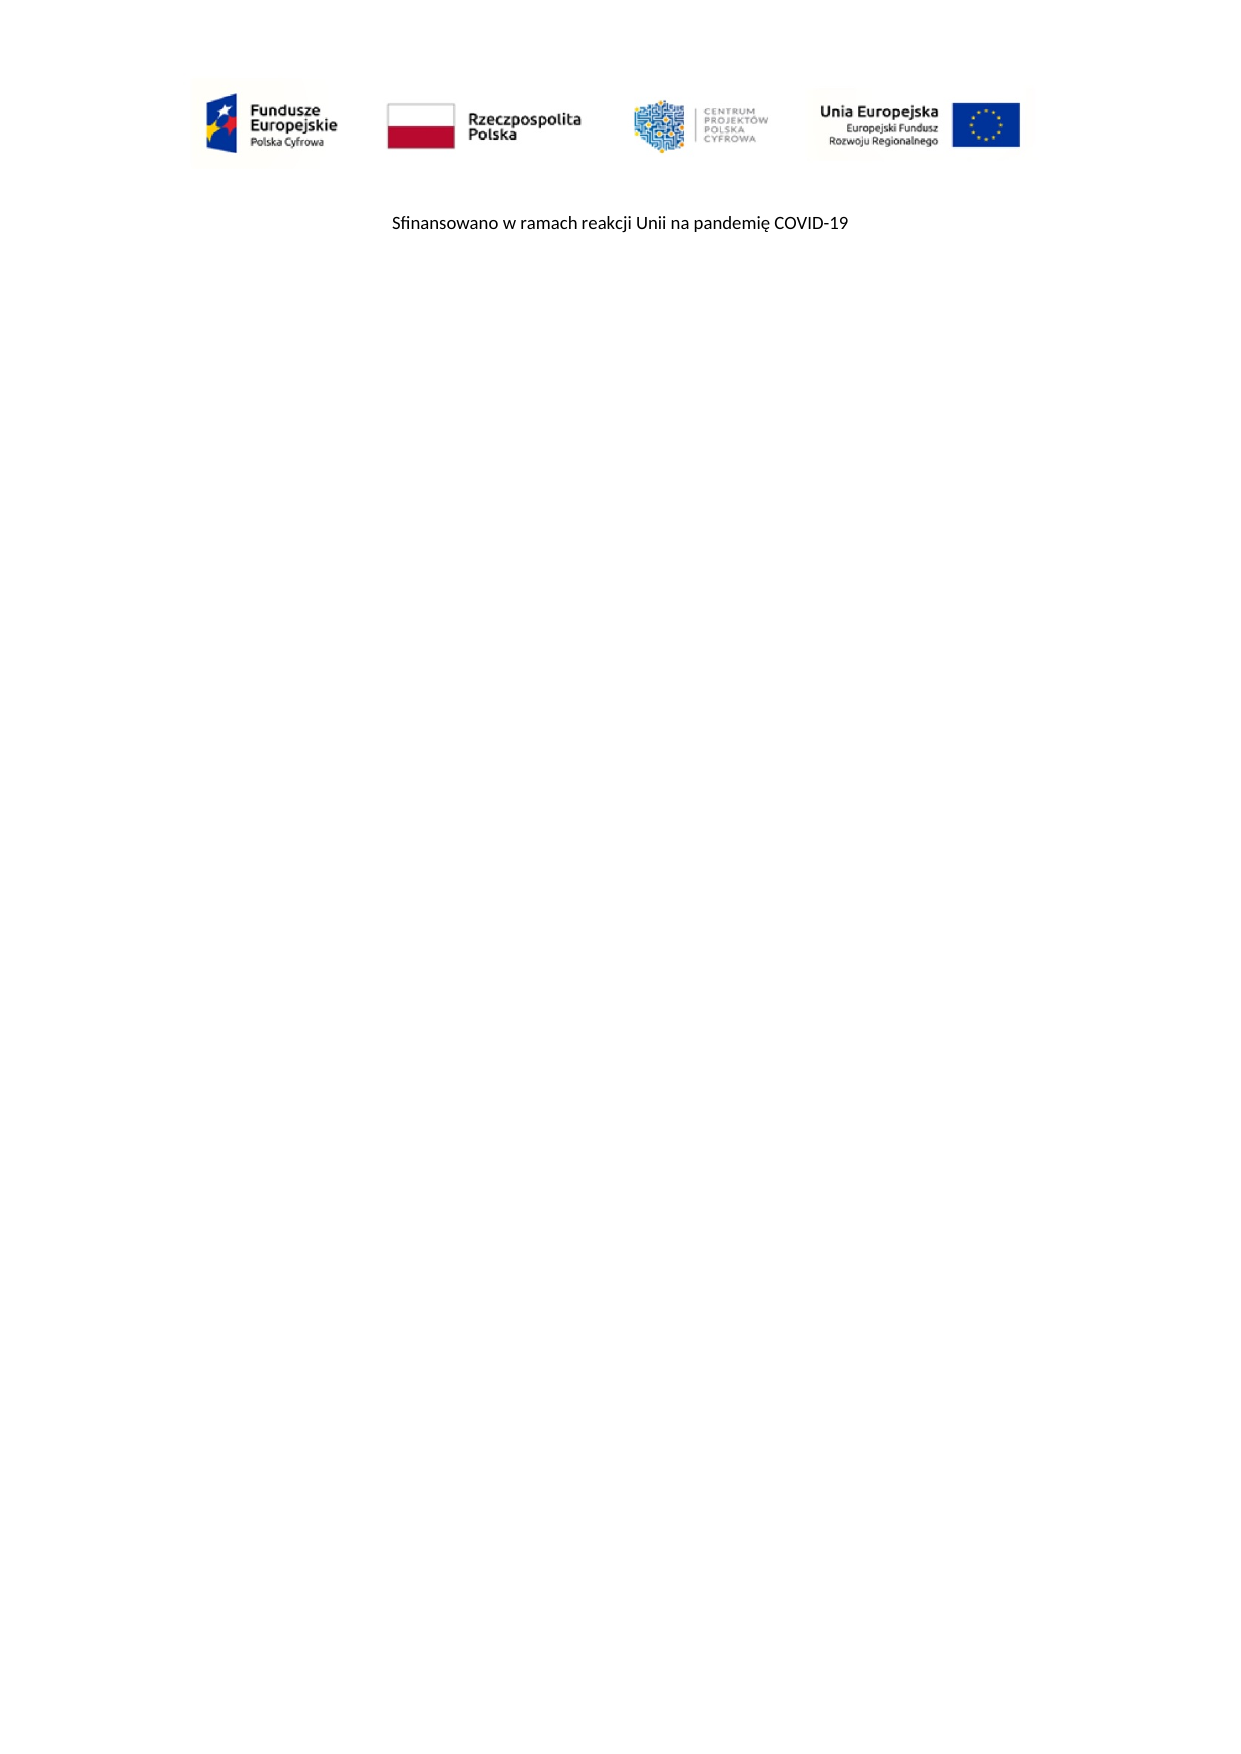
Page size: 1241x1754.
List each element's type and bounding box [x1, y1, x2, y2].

picture [147, 73, 1093, 193]
